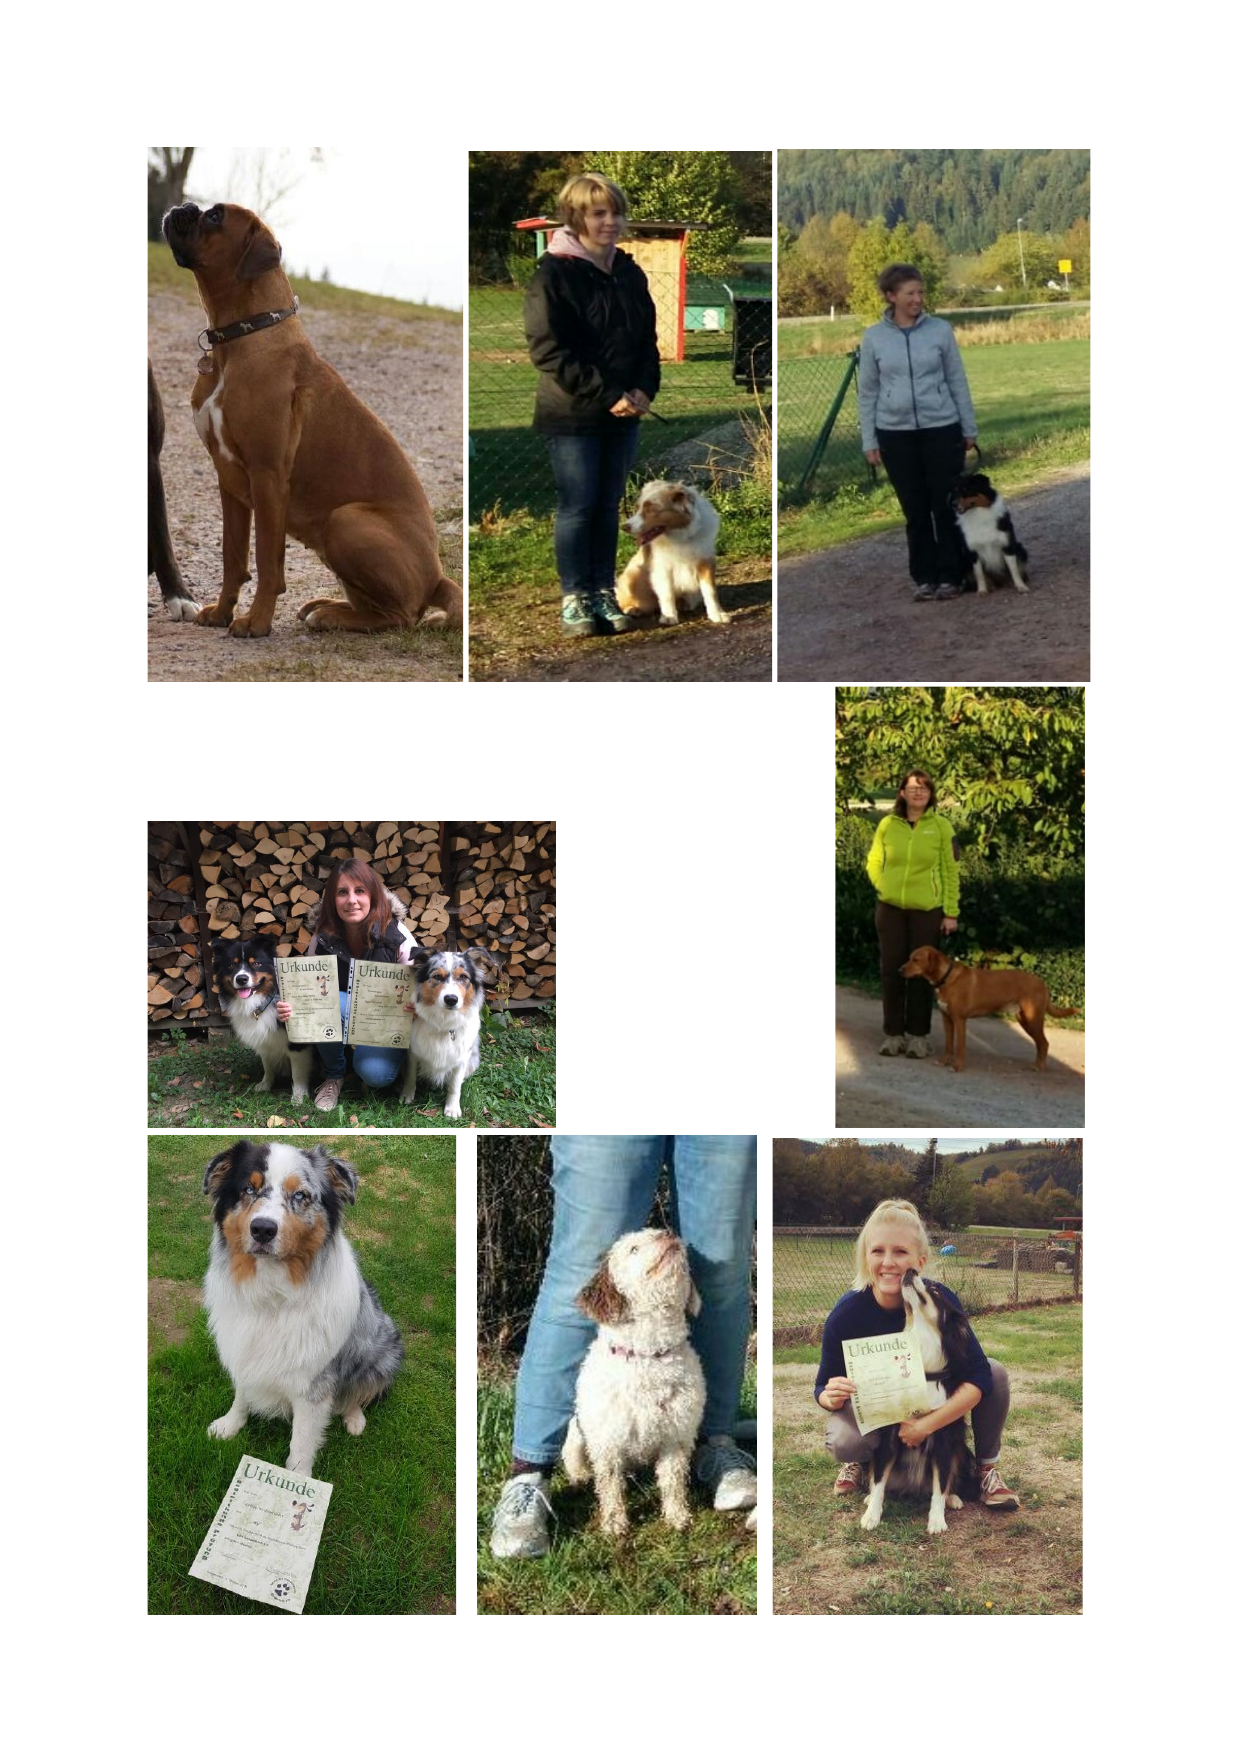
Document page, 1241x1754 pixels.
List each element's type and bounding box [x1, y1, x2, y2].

picture [772, 1138, 1083, 1615]
picture [147, 821, 556, 1128]
picture [147, 1135, 457, 1615]
picture [477, 1135, 757, 1615]
picture [836, 687, 1084, 1128]
picture [468, 151, 773, 682]
picture [777, 149, 1091, 682]
picture [147, 147, 464, 682]
